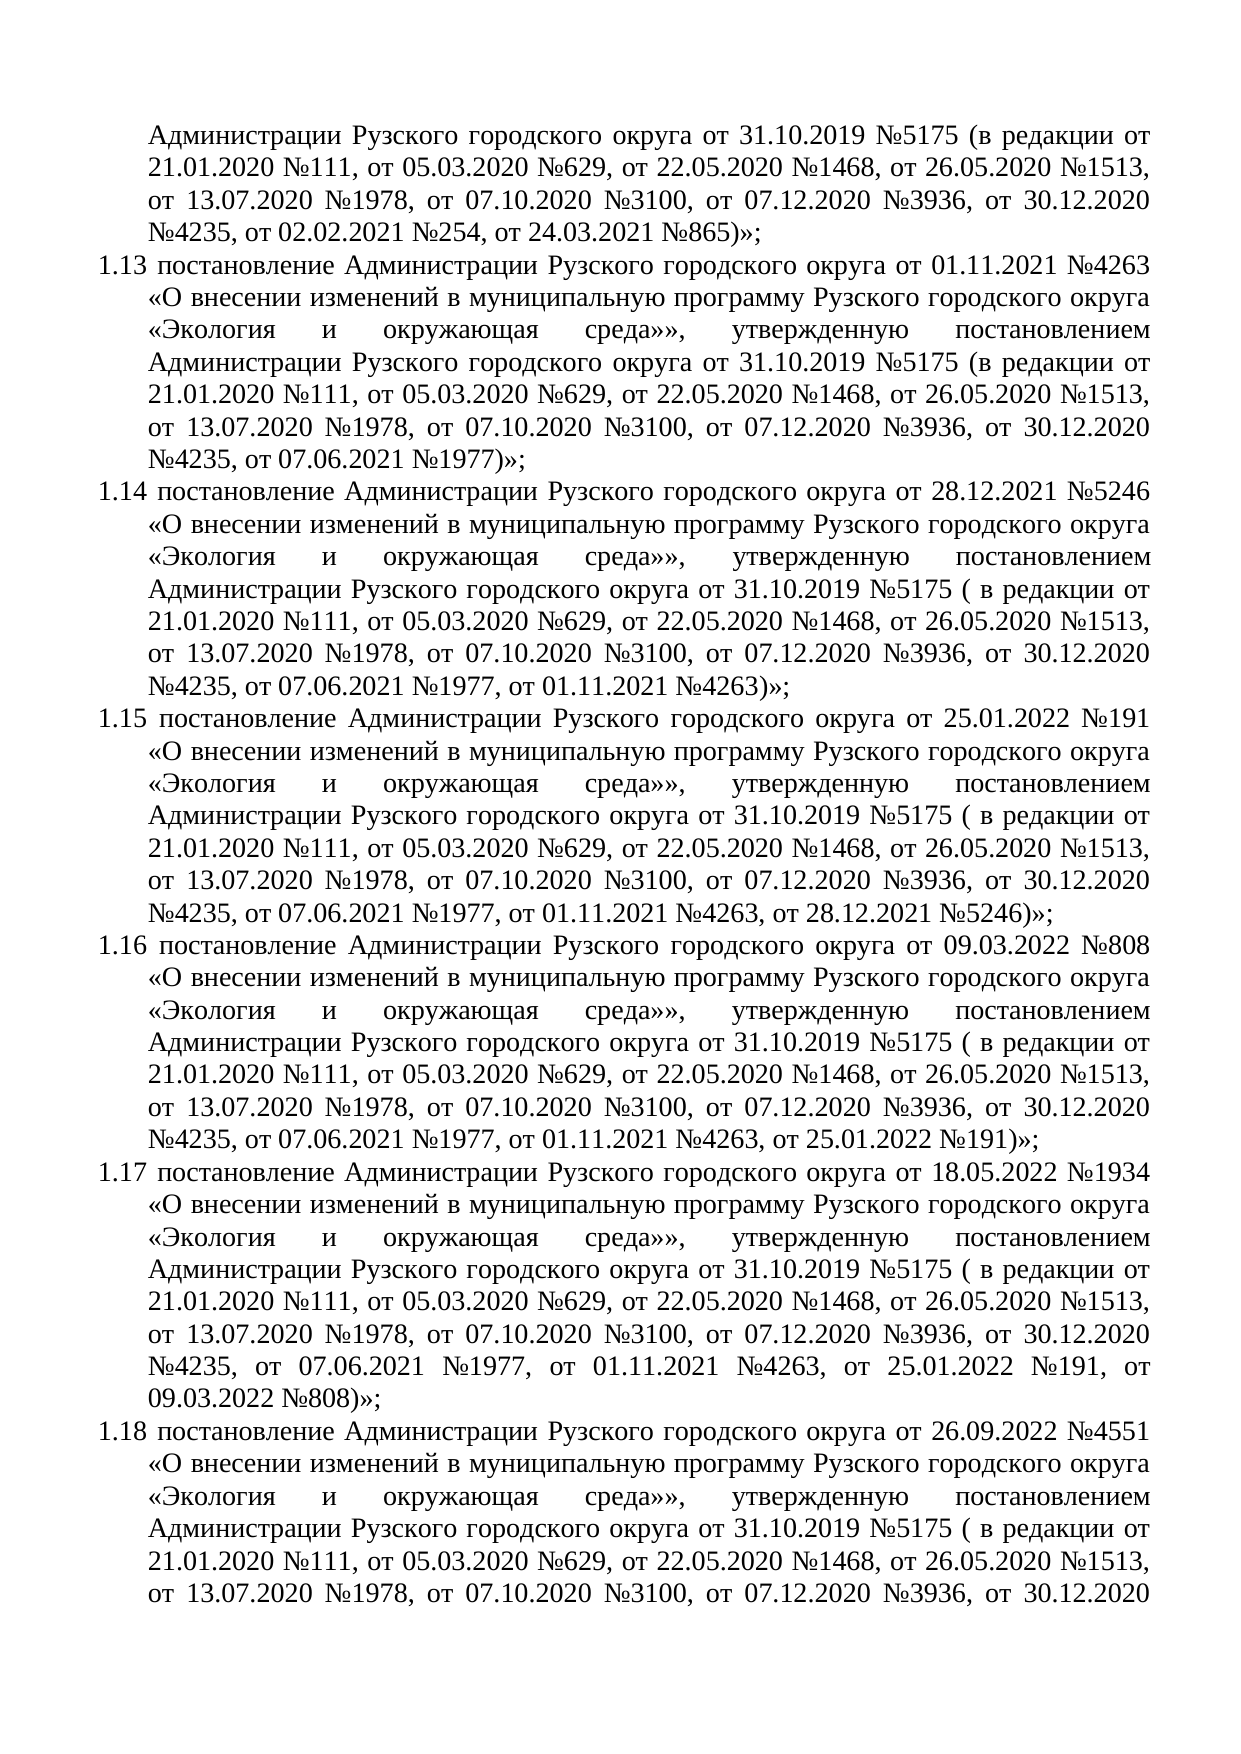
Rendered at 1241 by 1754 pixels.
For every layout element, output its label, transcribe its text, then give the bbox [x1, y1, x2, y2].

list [98, 1414, 1152, 1608]
list постановление Администрации Рузского городского округа от 18.05.2022 №1934 «О внесении изменений в муниципальную программу Рузского городского округа «Экология и окружающая среда»», утвержденную постановлением Администрации Рузского городского округа от 31.10.2019 №5175 ( в редакции от 21.01.2020 №111, от 05.03.2020 №629, от 22.05.2020 №1468, от 26.05.2020 №1513, от 13.07.2020 №1978, от 07.10.2020 №3100, от 07.12.2020 №3936, от 30.12.2020 №4235, от 07.06.2021 №1977, от 01.11.2021 №4263, от 25.01.2022 №191, от 09.03.2022 №808)»; [98, 1155, 1152, 1414]
list постановление Администрации Рузского городского округа от 01.11.2021 №4263 «О внесении изменений в муниципальную программу Рузского городского округа «Экология и окружающая среда»», утвержденную постановлением Администрации Рузского городского округа от 31.10.2019 №5175 (в редакции от 21.01.2020 №111, от 05.03.2020 №629, от 22.05.2020 №1468, от 26.05.2020 №1513, от 13.07.2020 №1978, от 07.10.2020 №3100, от 07.12.2020 №3936, от 30.12.2020 №4235, от 07.06.2021 №1977)»; [98, 248, 1152, 474]
list постановление Администрации Рузского городского округа от 09.03.2022 №808 «О внесении изменений в муниципальную программу Рузского городского округа «Экология и окружающая среда»», утвержденную постановлением Администрации Рузского городского округа от 31.10.2019 №5175 ( в редакции от 21.01.2020 №111, от 05.03.2020 №629, от 22.05.2020 №1468, от 26.05.2020 №1513, от 13.07.2020 №1978, от 07.10.2020 №3100, от 07.12.2020 №3936, от 30.12.2020 №4235, от 07.06.2021 №1977, от 01.11.2021 №4263, от 25.01.2022 №191)»; [98, 928, 1152, 1155]
list постановление Администрации Рузского городского округа от 25.01.2022 №191 «О внесении изменений в муниципальную программу Рузского городского округа «Экология и окружающая среда»», утвержденную постановлением Администрации Рузского городского округа от 31.10.2019 №5175 ( в редакции от 21.01.2020 №111, от 05.03.2020 №629, от 22.05.2020 №1468, от 26.05.2020 №1513, от 13.07.2020 №1978, от 07.10.2020 №3100, от 07.12.2020 №3936, от 30.12.2020 №4235, от 07.06.2021 №1977, от 01.11.2021 №4263, от 28.12.2021 №5246)»; [98, 701, 1152, 928]
list постановление Администрации Рузского городского округа от 28.12.2021 №5246 «О внесении изменений в муниципальную программу Рузского городского округа «Экология и окружающая среда»», утвержденную постановлением Администрации Рузского городского округа от 31.10.2019 №5175 ( в редакции от 21.01.2020 №111, от 05.03.2020 №629, от 22.05.2020 №1468, от 26.05.2020 №1513, от 13.07.2020 №1978, от 07.10.2020 №3100, от 07.12.2020 №3936, от 30.12.2020 №4235, от 07.06.2021 №1977, от 01.11.2021 №4263)»; [98, 474, 1152, 701]
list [98, 118, 1152, 248]
